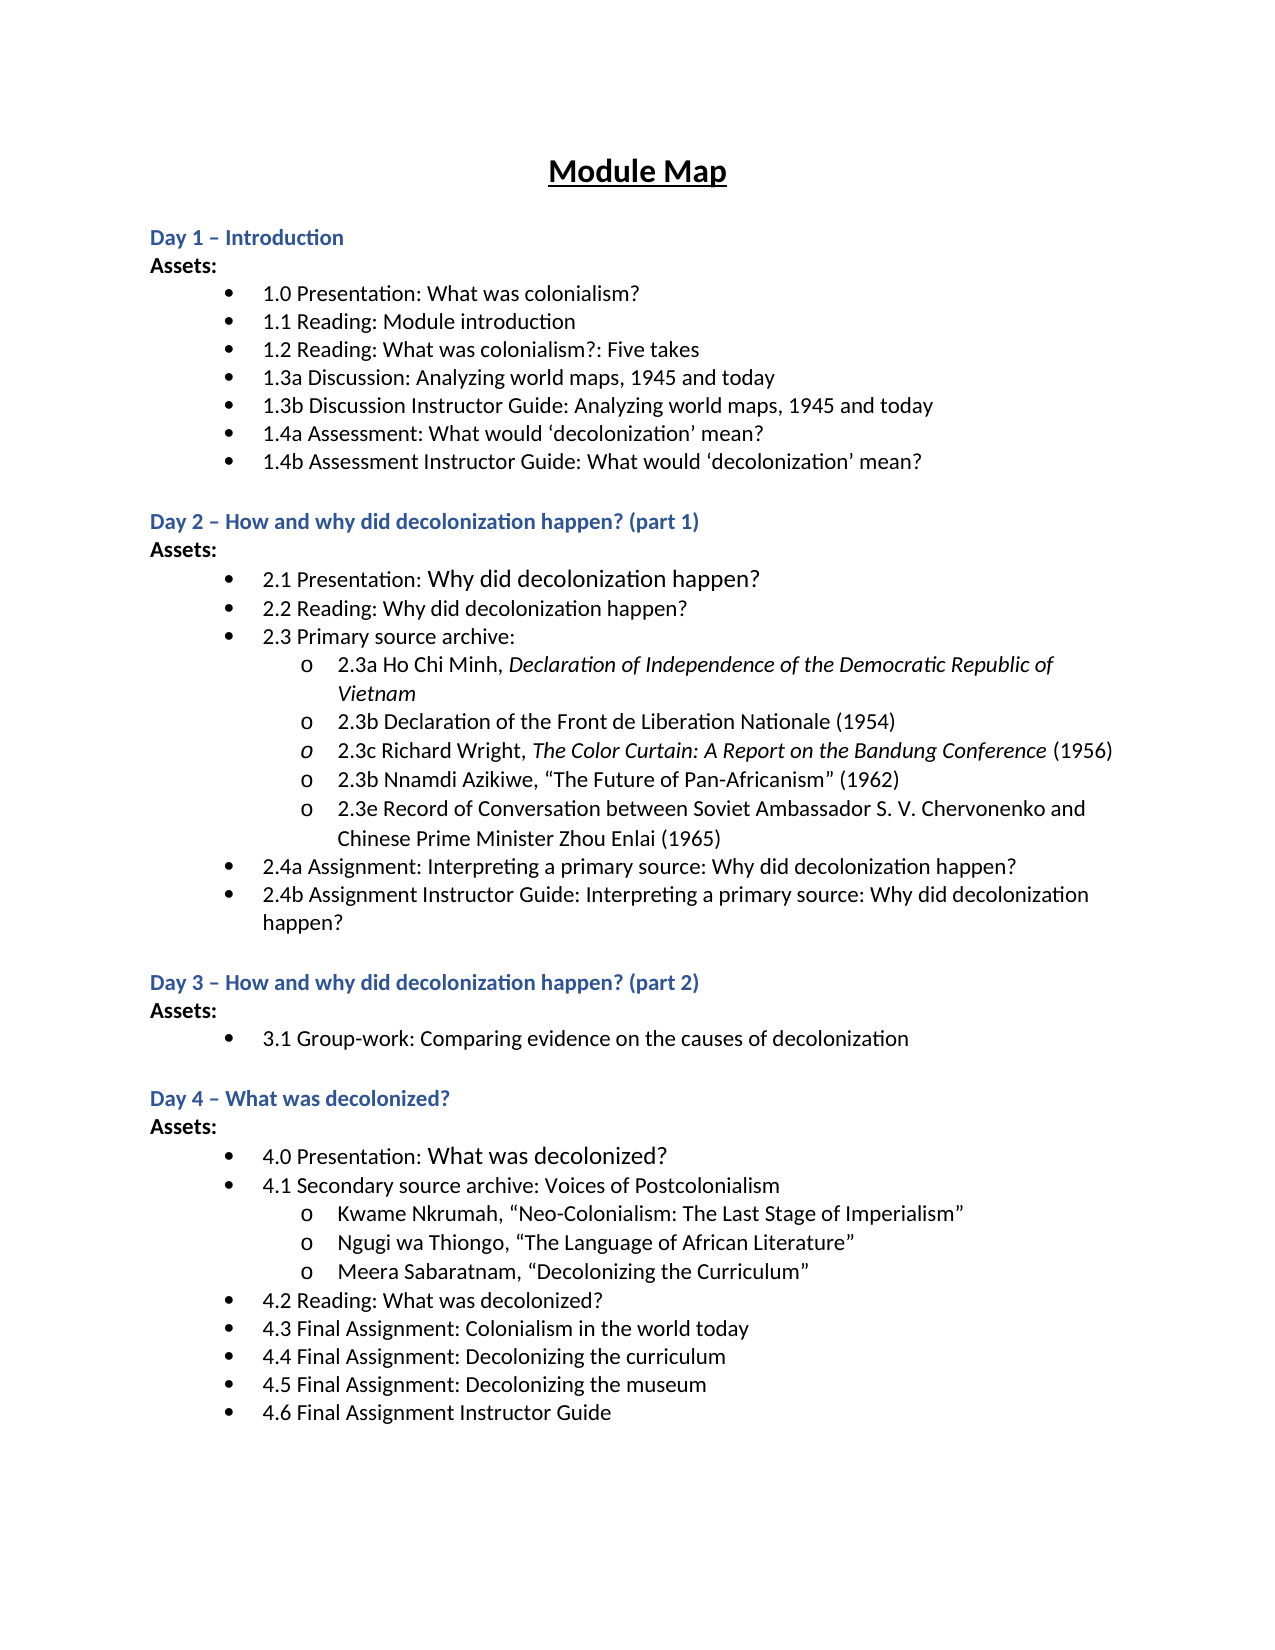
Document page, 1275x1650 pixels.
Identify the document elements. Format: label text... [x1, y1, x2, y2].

list 2.4a Assignment: Interpreting a primary source: Why did decolonization happen? [225, 852, 1125, 880]
subtitle Day 1 – Introduction [150, 223, 1125, 251]
list 3.1 Group-work: Comparing evidence on the causes of decolonization [225, 1024, 1125, 1052]
text Assets: [150, 251, 1125, 279]
subtitle Day 3 – How and why did decolonization happen? (part 2) [150, 968, 1125, 996]
list 1.0 Presentation: What was colonialism? [225, 279, 1125, 307]
list 1.1 Reading: Module introduction [225, 307, 1125, 335]
list 2.3b Declaration of the Front de Liberation Nationale (1954) [300, 707, 1125, 736]
list 2.3 Primary source archive: [225, 622, 1125, 650]
list 2.2 Reading: Why did decolonization happen? [225, 594, 1125, 622]
list 2.3e Record of Conversation between Soviet Ambassador S. V. Chervonenko and Chinese Prime Minister Zhou Enlai (1965) [300, 794, 1125, 852]
list Kwame Nkrumah, “Neo-Colonialism: The Last Stage of Imperialism” [300, 1199, 1125, 1228]
list 1.2 Reading: What was colonialism?: Five takes [225, 335, 1125, 363]
list 4.0 Presentation: What was decolonized? [225, 1140, 1125, 1171]
list 1.3b Discussion Instructor Guide: Analyzing world maps, 1945 and today [225, 391, 1125, 419]
subtitle Day 2 – How and why did decolonization happen? (part 1) [150, 507, 1125, 535]
text Assets: [150, 535, 1125, 563]
list 4.1 Secondary source archive: Voices of Postcolonialism [225, 1171, 1125, 1199]
list Meera Sabaratnam, “Decolonizing the Curriculum” [300, 1257, 1125, 1286]
list Ngugi wa Thiongo, “The Language of African Literature” [300, 1228, 1125, 1257]
list 2.3b Nnamdi Azikiwe, “The Future of Pan-Africanism” (1962) [300, 765, 1125, 794]
list 2.4b Assignment Instructor Guide: Interpreting a primary source: Why did decolonization happen? [225, 880, 1125, 936]
list 2.1 Presentation: Why did decolonization happen? [225, 563, 1125, 594]
text Assets: [150, 1112, 1125, 1140]
list 4.3 Final Assignment: Colonialism in the world today [225, 1314, 1125, 1342]
list 1.3a Discussion: Analyzing world maps, 1945 and today [225, 363, 1125, 391]
list 1.4b Assessment Instructor Guide: What would ‘decolonization’ mean? [225, 447, 1125, 475]
subtitle Day 4 – What was decolonized? [150, 1084, 1125, 1112]
list 4.6 Final Assignment Instructor Guide [225, 1398, 1125, 1426]
list 1.4a Assessment: What would ‘decolonization’ mean? [225, 419, 1125, 447]
list 2.3c Richard Wright, The Color Curtain: A Report on the Bandung Conference (1956) [300, 736, 1125, 765]
list 2.3a Ho Chi Minh, Declaration of Independence of the Democratic Republic of Vietnam [300, 650, 1125, 707]
text Assets: [150, 996, 1125, 1024]
list 4.2 Reading: What was decolonized? [225, 1286, 1125, 1314]
text Module Map [150, 150, 1125, 191]
list 4.5 Final Assignment: Decolonizing the museum [225, 1370, 1125, 1398]
list 4.4 Final Assignment: Decolonizing the curriculum [225, 1342, 1125, 1370]
